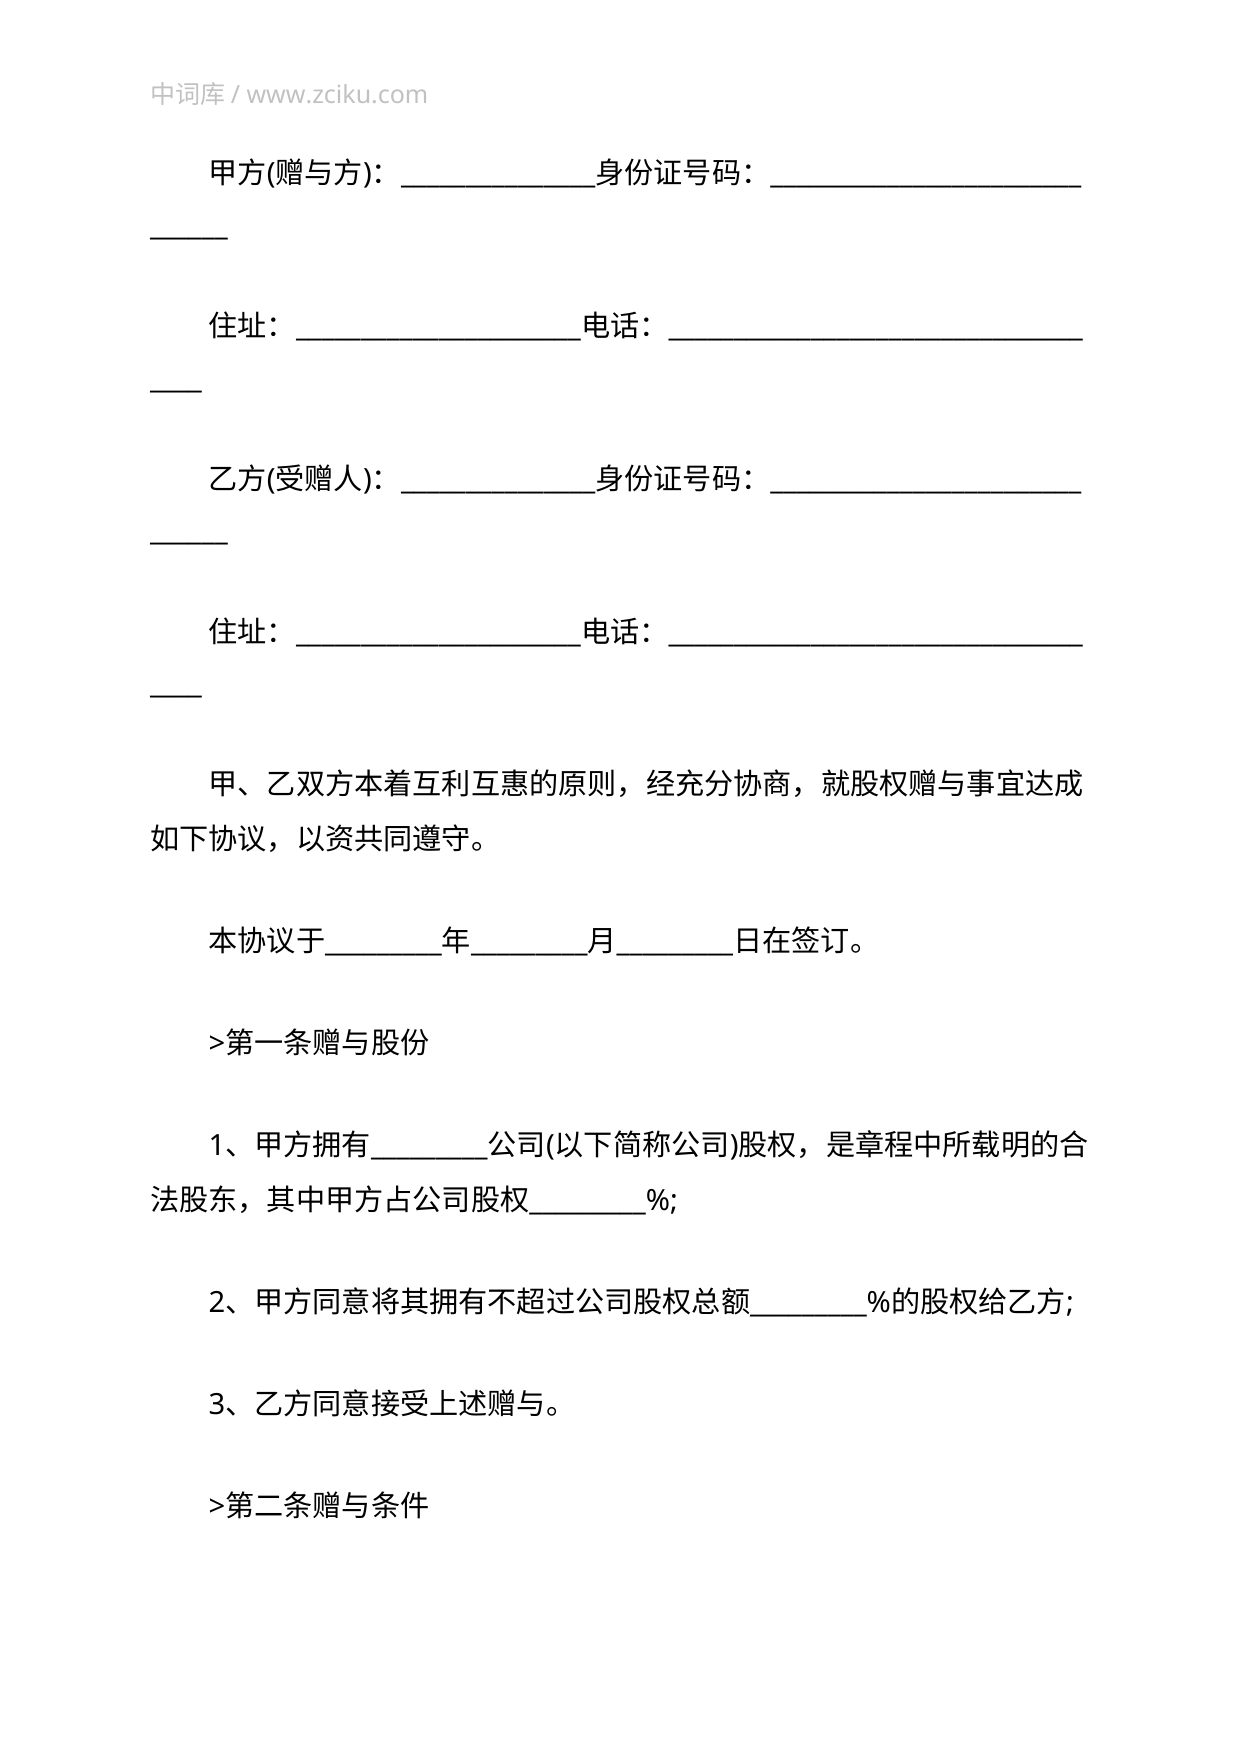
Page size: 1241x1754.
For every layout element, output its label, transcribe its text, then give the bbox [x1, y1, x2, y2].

text 甲、乙双方本着互利互惠的原则，经充分协商，就股权赠与事宜达成如下协议，以资共同遵守。 [150, 761, 1090, 858]
text 1、甲方拥有_________公司(以下简称公司)股权，是章程中所载明的合法股东，其中甲方占公司股权_________%; [150, 1121, 1090, 1219]
text >第一条赠与股份 [150, 1019, 1090, 1062]
text 2、甲方同意将其拥有不超过公司股权总额_________%的股权给乙方; [150, 1278, 1090, 1321]
text 住址：______________________电话：____________________________________ [150, 303, 1090, 397]
text 本协议于_________年_________月_________日在签订。 [150, 917, 1090, 960]
text 甲方(赠与方)：_______________身份证号码：______________________________ [150, 150, 1090, 244]
text 住址：______________________电话：____________________________________ [150, 608, 1090, 702]
text >第二条赠与条件 [150, 1482, 1090, 1525]
text 乙方(受赠人)：_______________身份证号码：______________________________ [150, 455, 1090, 549]
text 3、乙方同意接受上述赠与。 [150, 1380, 1090, 1423]
